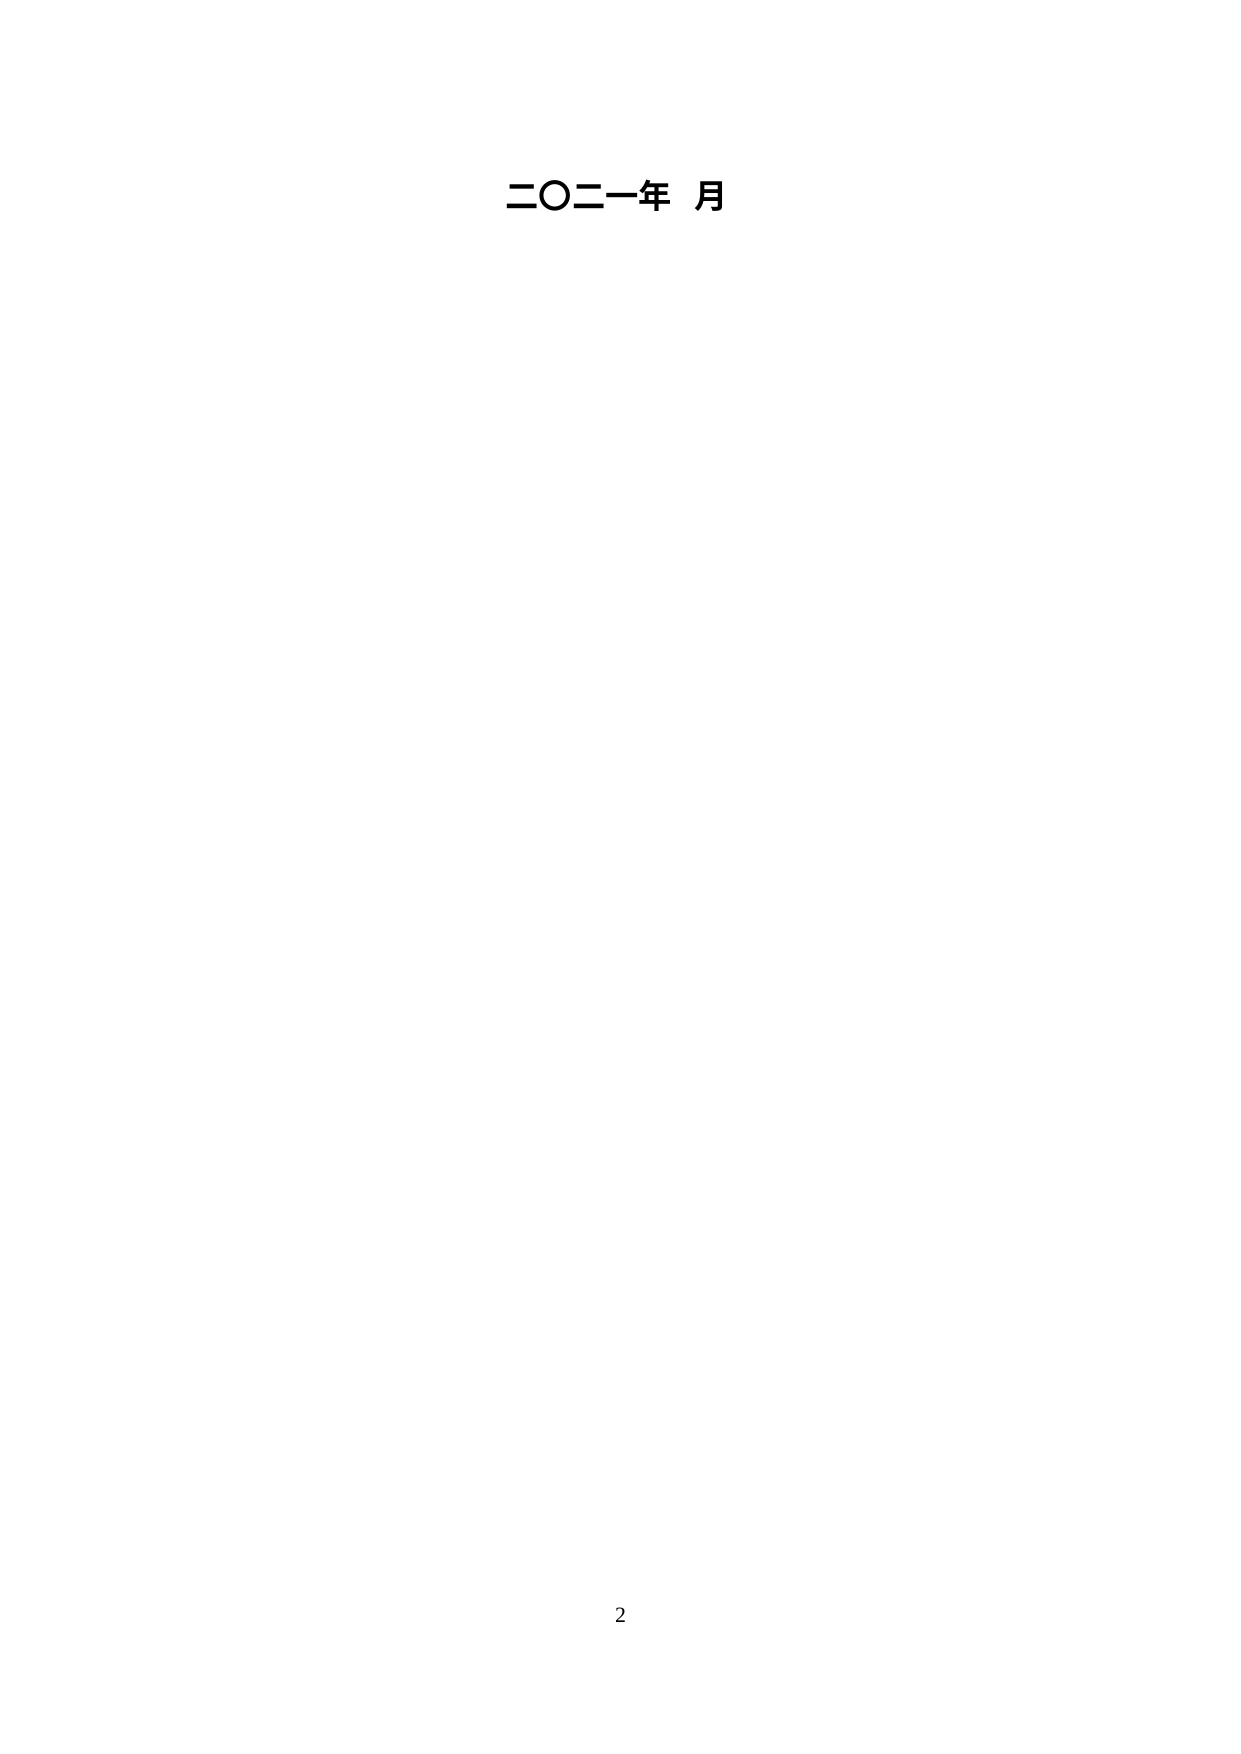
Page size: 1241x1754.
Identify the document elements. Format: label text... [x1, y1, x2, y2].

text 二〇二一年 月 [187, 161, 1053, 226]
